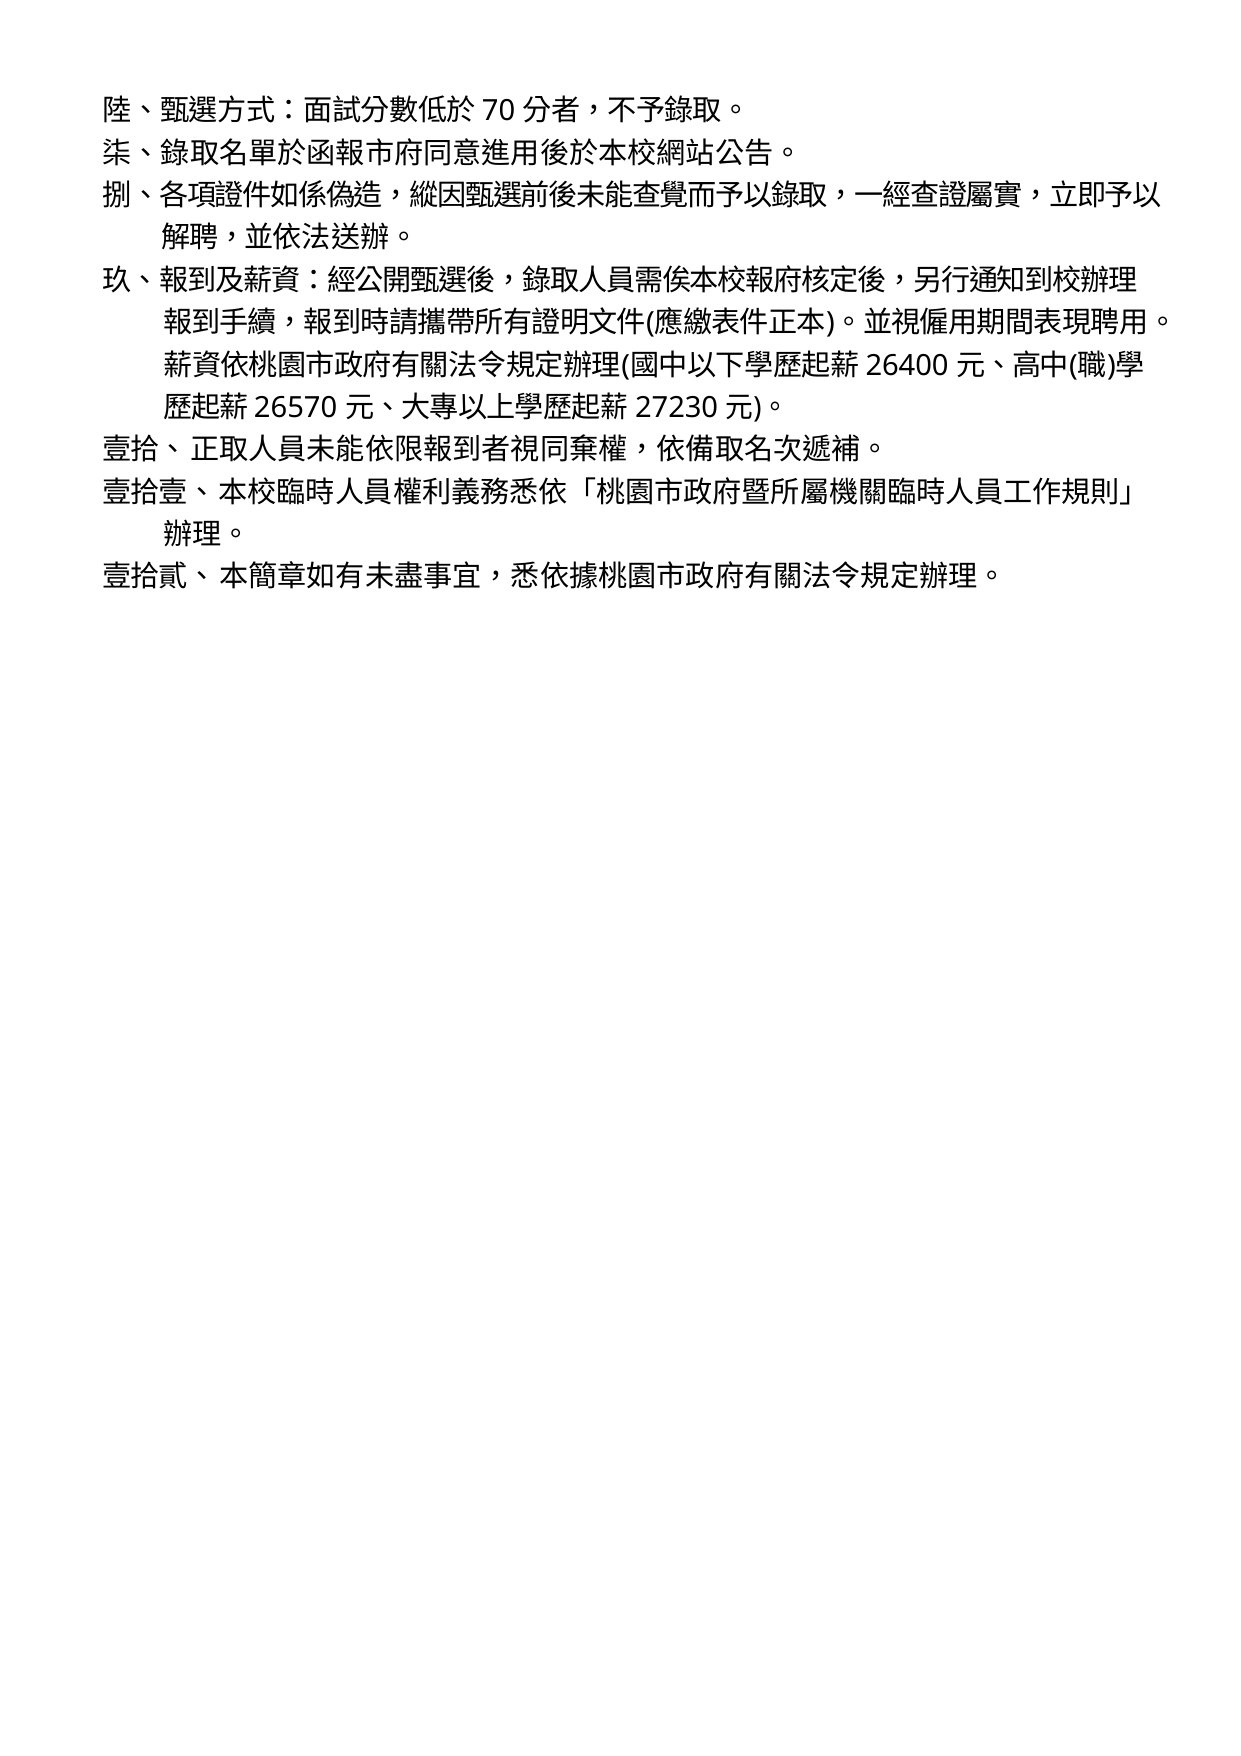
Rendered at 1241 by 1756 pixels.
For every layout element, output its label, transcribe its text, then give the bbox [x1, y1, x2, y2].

list 錄取名單於函報市府同意進用後於本校網站公告。 [102, 129, 1163, 172]
list 正取人員未能依限報到者視同棄權，依備取名次遞補。 [102, 426, 1163, 468]
list 甄選方式：面試分數低於 70 分者，不予錄取。 [102, 87, 1163, 129]
list 本校臨時人員權利義務悉依「桃園市政府暨所屬機關臨時人員工作規則」辦理。 [102, 468, 1163, 553]
list 各項證件如係偽造，縱因甄選前後未能查覺而予以錄取，一經查證屬實，立即予以解聘，並依法送辦。 [102, 172, 1163, 256]
list 報到及薪資：經公開甄選後，錄取人員需俟本校報府核定後，另行通知到校辦理報到手續，報到時請攜帶所有證明文件(應繳表件正本)。並視僱用期間表現聘用。薪資依桃園市政府有關法令規定辦理(國中以下學歷起薪 26400 元、高中(職)學歷起薪 26570 元、大專以上學歷起薪 27230 元)。 [102, 256, 1163, 426]
list 本簡章如有未盡事宜，悉依據桃園市政府有關法令規定辦理。 [102, 553, 1163, 595]
